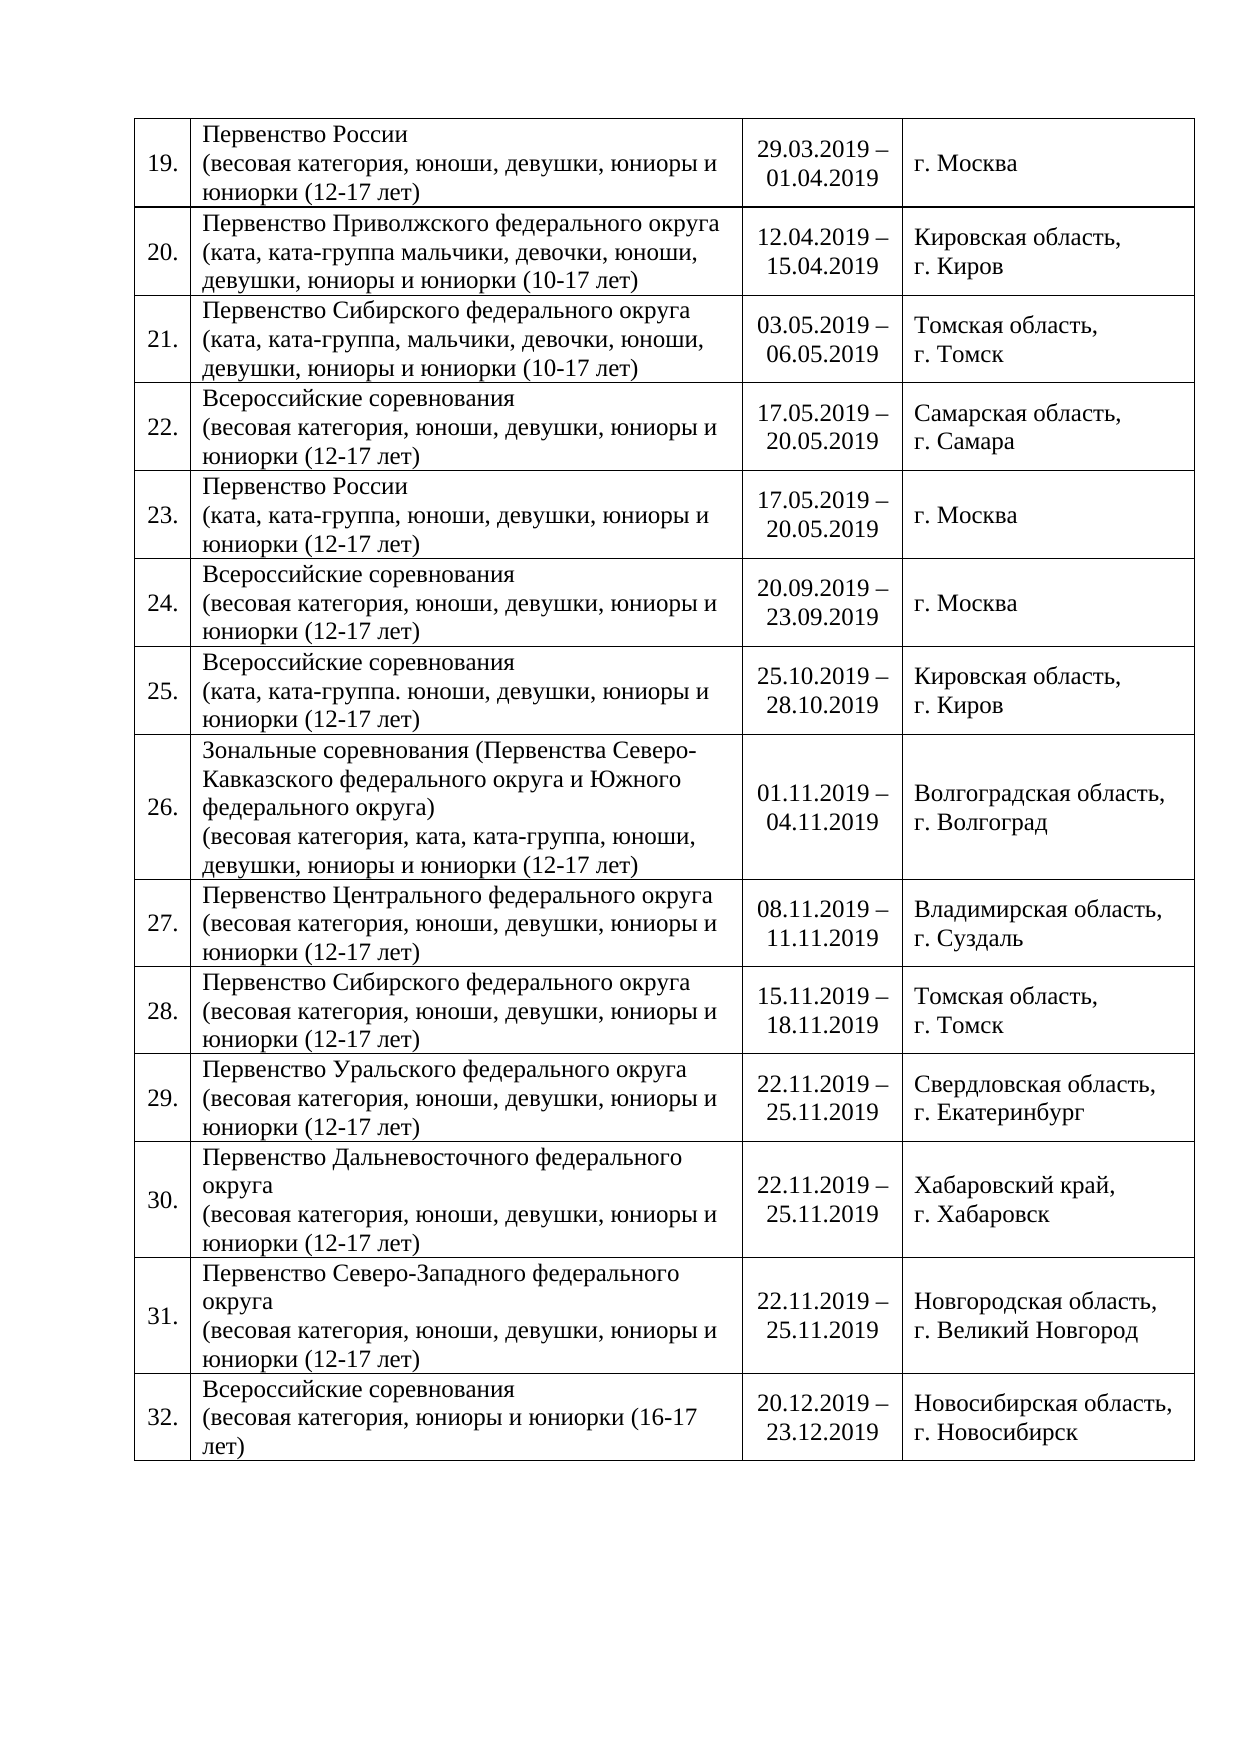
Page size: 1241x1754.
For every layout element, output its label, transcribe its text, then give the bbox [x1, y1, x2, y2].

table_cell 17.05.2019 – 20.05.2019 [743, 383, 902, 470]
table_cell 26. [135, 735, 190, 879]
table_cell 30. [135, 1142, 190, 1257]
table_cell 24. [135, 559, 190, 646]
table_cell Зональные соревнования (Первенства Северо-Кавказского федерального округа и Южного федерального округа) (весовая категория, ката, ката-группа, юноши, девушки, юниоры и юниорки (12-17 лет) [191, 735, 742, 879]
table_cell г. Москва [903, 119, 1194, 206]
table_cell Самарская область, г. Самара [903, 383, 1194, 470]
table_cell Первенство Уральского федерального округа (весовая категория, юноши, девушки, юниоры и юниорки (12-17 лет) [191, 1054, 742, 1141]
table_cell 20. [135, 208, 190, 294]
table_cell Первенство Приволжского федерального округа (ката, ката-группа мальчики, девочки, юноши, девушки, юниоры и юниорки (10-17 лет) [191, 208, 742, 294]
table_cell Томская область, г. Томск [903, 296, 1194, 382]
table_cell Кировская область, г. Киров [903, 647, 1194, 734]
table_cell Всероссийские соревнования (ката, ката-группа. юноши, девушки, юниоры и юниорки (12-17 лет) [191, 647, 742, 734]
table_cell 31. [135, 1258, 190, 1373]
table_cell 28. [135, 967, 190, 1053]
table_cell Всероссийские соревнования (весовая категория, юноши, девушки, юниоры и юниорки (12-17 лет) [191, 383, 742, 470]
table_cell Всероссийские соревнования (весовая категория, юниоры и юниорки (16-17 лет) [191, 1374, 742, 1460]
table_cell 29.03.2019 – 01.04.2019 [743, 119, 902, 206]
table_cell Новгородская область, г. Великий Новгород [903, 1258, 1194, 1373]
table_cell Волгоградская область, г. Волгоград [903, 735, 1194, 879]
table_cell г. Москва [903, 471, 1194, 557]
table_cell 12.04.2019 – 15.04.2019 [743, 208, 902, 294]
table_cell 25.10.2019 – 28.10.2019 [743, 647, 902, 734]
table_cell Кировская область, г. Киров [903, 208, 1194, 294]
table_cell Свердловская область, г. Екатеринбург [903, 1054, 1194, 1141]
table_cell 27. [135, 880, 190, 966]
table_cell г. Москва [903, 559, 1194, 646]
table_cell Томская область, г. Томск [903, 967, 1194, 1053]
table_cell 17.05.2019 – 20.05.2019 [743, 471, 902, 557]
table_cell 03.05.2019 – 06.05.2019 [743, 296, 902, 382]
table_cell Первенство Сибирского федерального округа (ката, ката-группа, мальчики, девочки, юноши, девушки, юниоры и юниорки (10-17 лет) [191, 296, 742, 382]
table_cell 32. [135, 1374, 190, 1460]
table_cell 20.09.2019 – 23.09.2019 [743, 559, 902, 646]
table_cell 22. [135, 383, 190, 470]
table_cell Новосибирская область, г. Новосибирск [903, 1374, 1194, 1460]
table_cell 25. [135, 647, 190, 734]
table_cell 22.11.2019 – 25.11.2019 [743, 1142, 902, 1257]
table_cell Хабаровский край, г. Хабаровск [903, 1142, 1194, 1257]
table_cell 29. [135, 1054, 190, 1141]
table_cell 19. [135, 119, 190, 206]
table_cell 23. [135, 471, 190, 557]
table_cell Всероссийские соревнования (весовая категория, юноши, девушки, юниоры и юниорки (12-17 лет) [191, 559, 742, 646]
table_cell 20.12.2019 – 23.12.2019 [743, 1374, 902, 1460]
table_cell Первенство Сибирского федерального округа (весовая категория, юноши, девушки, юниоры и юниорки (12-17 лет) [191, 967, 742, 1053]
table_cell 01.11.2019 – 04.11.2019 [743, 735, 902, 879]
table_cell 22.11.2019 – 25.11.2019 [743, 1258, 902, 1373]
table_cell Первенство Дальневосточного федерального округа (весовая категория, юноши, девушки, юниоры и юниорки (12-17 лет) [191, 1142, 742, 1257]
table_cell 08.11.2019 – 11.11.2019 [743, 880, 902, 966]
table_cell 15.11.2019 – 18.11.2019 [743, 967, 902, 1053]
table_cell Владимирская область, г. Суздаль [903, 880, 1194, 966]
table_cell 22.11.2019 – 25.11.2019 [743, 1054, 902, 1141]
table_cell Первенство Центрального федерального округа (весовая категория, юноши, девушки, юниоры и юниорки (12-17 лет) [191, 880, 742, 966]
table_cell Первенство Северо-Западного федерального округа (весовая категория, юноши, девушки, юниоры и юниорки (12-17 лет) [191, 1258, 742, 1373]
table_cell 21. [135, 296, 190, 382]
table_cell Первенство России (ката, ката-группа, юноши, девушки, юниоры и юниорки (12-17 лет) [191, 471, 742, 557]
table_cell Первенство России (весовая категория, юноши, девушки, юниоры и юниорки (12-17 лет) [191, 119, 742, 206]
